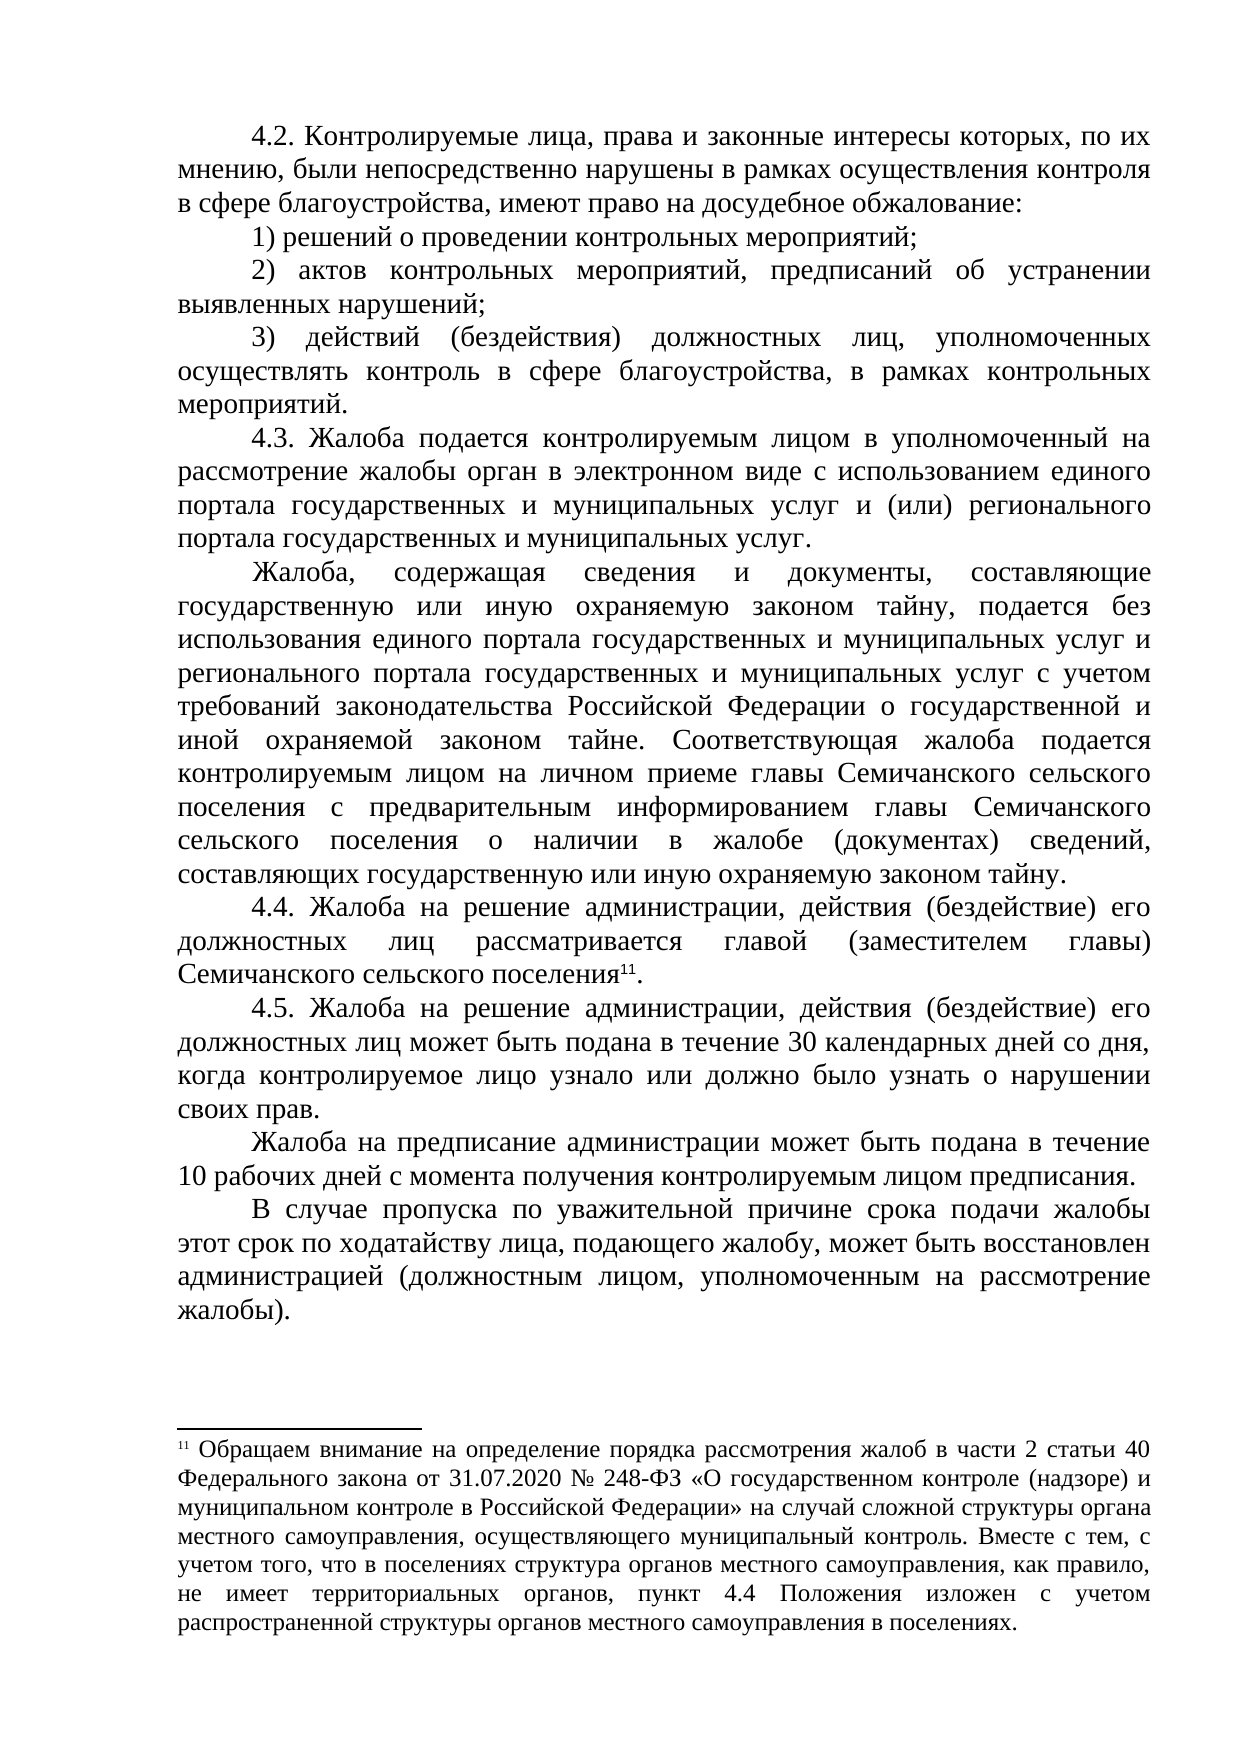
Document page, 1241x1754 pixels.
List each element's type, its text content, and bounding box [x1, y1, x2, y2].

text 1) решений о проведении контрольных мероприятий; [177, 219, 1152, 252]
text Жалоба, содержащая сведения и документы, составляющие государственную или иную охраняемую законом тайну, подается без использования единого портала государственных и муниципальных услуг и регионального портала государственных и муниципальных услуг с учетом требований законодательства Российской Федерации о государственной и иной охраняемой законом тайне. Соответствующая жалоба подается контролируемым лицом на личном приеме главы Семичанского сельского поселения с предварительным информированием главы Семичанского сельского поселения о наличии в жалобе (документах) сведений, составляющих государственную или иную охраняемую законом тайну. [177, 554, 1152, 889]
text 4.4. Жалоба на решение администрации, действия (бездействие) его должностных лиц рассматривается главой (заместителем главы) Семичанского сельского поселения. [177, 889, 1152, 990]
text В случае пропуска по уважительной причине срока подачи жалобы этот срок по ходатайству лица, подающего жалобу, может быть восстановлен администрацией (должностным лицом, уполномоченным на рассмотрение жалобы). [177, 1191, 1152, 1326]
text 4.3. Жалоба подается контролируемым лицом в уполномоченный на рассмотрение жалобы орган в электронном виде с использованием единого портала государственных и муниципальных услуг и (или) регионального портала государственных и муниципальных услуг. [177, 420, 1152, 554]
text 4.2. Контролируемые лица, права и законные интересы которых, по их мнению, были непосредственно нарушены в рамках осуществления контроля в сфере благоустройства, имеют право на досудебное обжалование: [177, 118, 1152, 219]
text 4.5. Жалоба на решение администрации, действия (бездействие) его должностных лиц может быть подана в течение 30 календарных дней со дня, когда контролируемое лицо узнало или должно было узнать о нарушении своих прав. [177, 990, 1152, 1124]
text 2) актов контрольных мероприятий, предписаний об устранении выявленных нарушений; [177, 252, 1152, 319]
text 3) действий (бездействия) должностных лиц, уполномоченных осуществлять контроль в сфере благоустройства, в рамках контрольных мероприятий. [177, 319, 1152, 420]
text Жалоба на предписание администрации может быть подана в течение 10 рабочих дней с момента получения контролируемым лицом предписания. [177, 1124, 1152, 1191]
